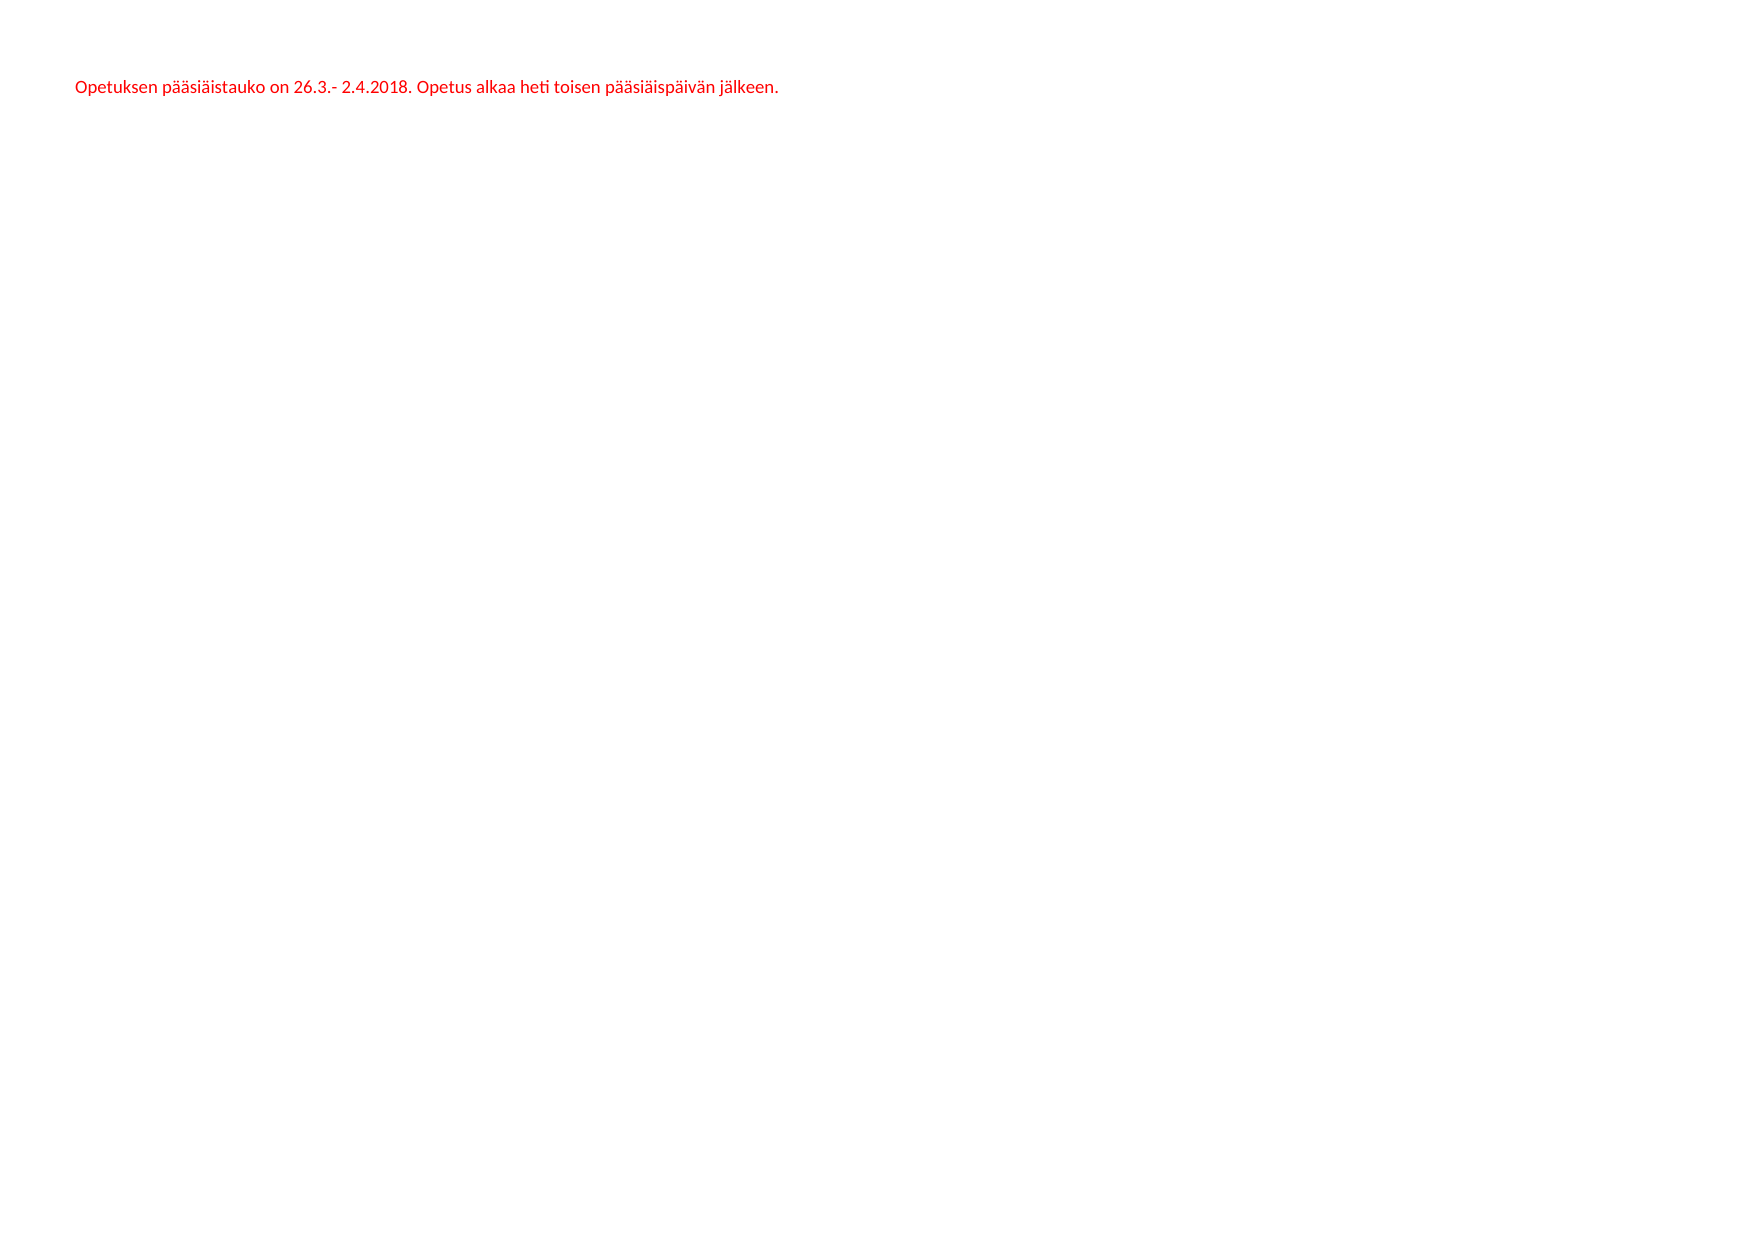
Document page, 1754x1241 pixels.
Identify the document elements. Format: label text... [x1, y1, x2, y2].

text Opetuksen pääsiäistauko on 26.3.- 2.4.2018. Opetus alkaa heti toisen pääsiäispäivän jälkeen. [75, 75, 1679, 98]
